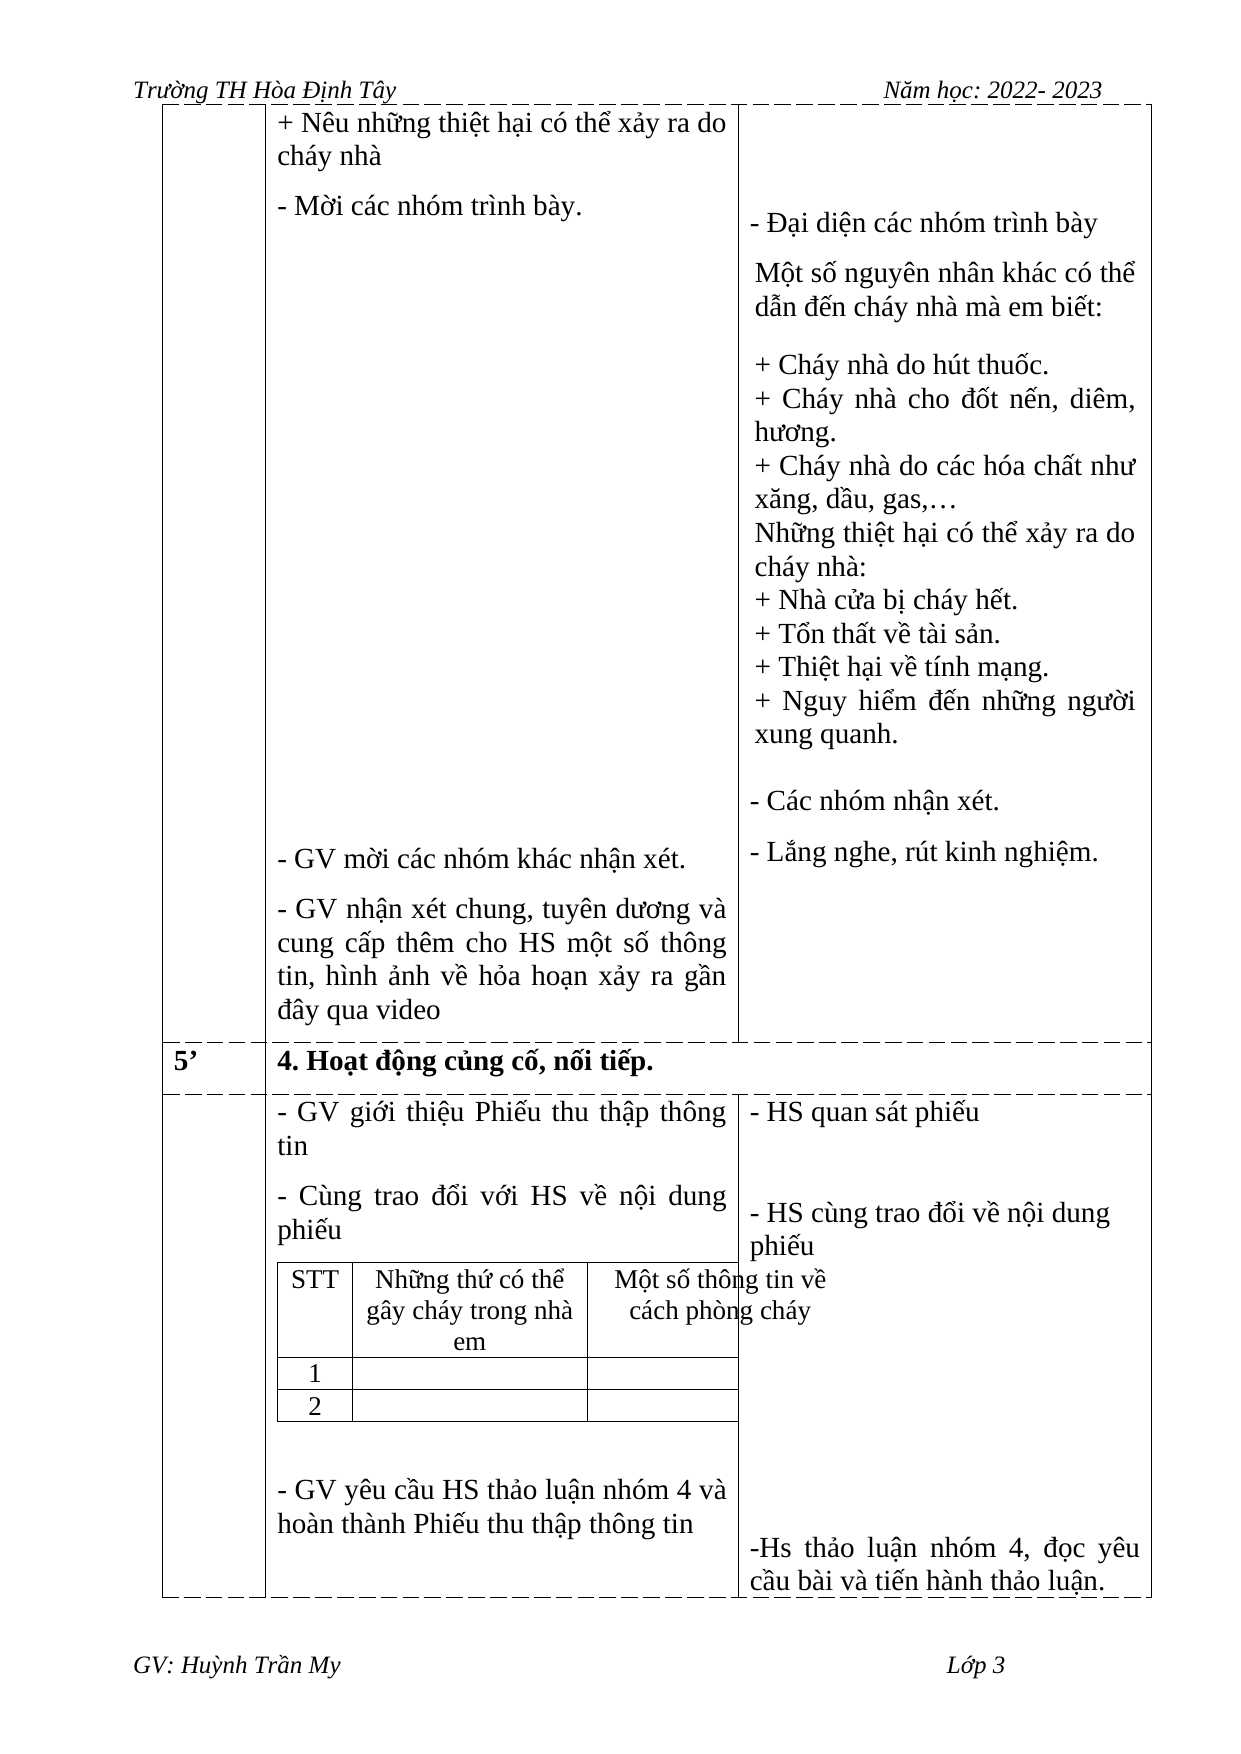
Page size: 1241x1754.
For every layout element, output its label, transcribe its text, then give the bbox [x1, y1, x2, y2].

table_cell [266, 104, 738, 1042]
table_cell 5’ [163, 1042, 265, 1093]
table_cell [739, 104, 1151, 1042]
table_cell [163, 1094, 265, 1597]
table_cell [266, 1094, 738, 1597]
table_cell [739, 1094, 1151, 1597]
table_cell [163, 104, 265, 1042]
table_cell 4. Hoạt động củng cố, nối tiếp. [266, 1042, 1151, 1093]
